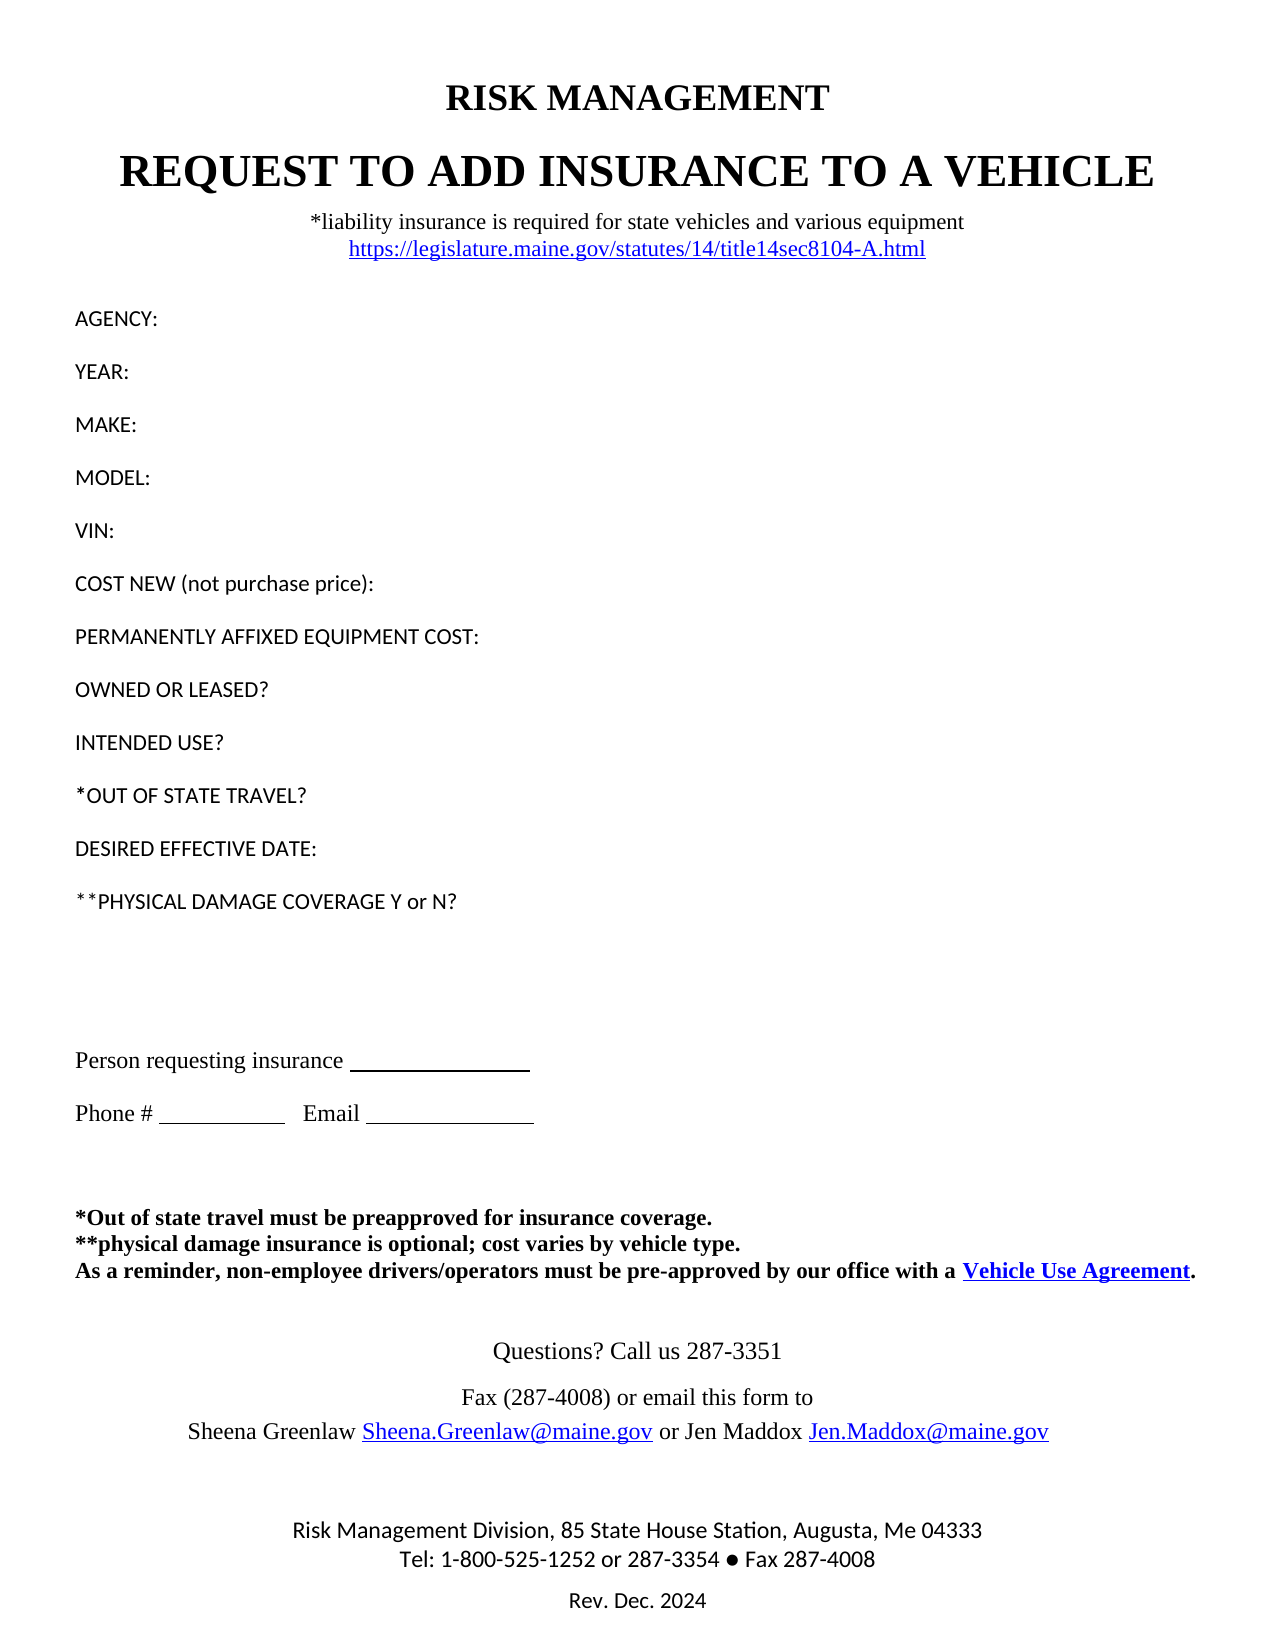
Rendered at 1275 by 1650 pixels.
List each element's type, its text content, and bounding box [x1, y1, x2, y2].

text Fax (287-4008) or email this form to [75, 1383, 1200, 1411]
text YEAR: [75, 357, 1200, 385]
text *Out of state travel must be preapproved for insurance coverage. [75, 1204, 1200, 1230]
text **physical damage insurance is optional; cost varies by vehicle type. [75, 1230, 1200, 1257]
text As a reminder, non-employee drivers/operators must be pre-approved by our office with a Vehicle Use Agreement. [75, 1257, 1200, 1283]
text RISK MANAGEMENT [75, 75, 1200, 118]
text OWNED OR LEASED? [75, 675, 1200, 703]
text *liability insurance is required for state vehicles and various equipment https://legislature.maine.gov/statutes/14/title14sec8104-A.html [75, 208, 1200, 261]
text INTENDED USE? [75, 728, 1200, 756]
text MODEL: [75, 463, 1200, 491]
text *OUT OF STATE TRAVEL? [75, 781, 1200, 809]
text COST NEW (not purchase price): [75, 569, 1200, 597]
text VIN: [75, 516, 1200, 544]
text AGENCY: [75, 304, 1200, 332]
text Person requesting insurance [75, 1046, 1200, 1074]
text MAKE: [75, 410, 1200, 438]
text Questions? Call us 287-3351 [75, 1336, 1200, 1364]
text Sheena Greenlaw Sheena.Greenlaw@maine.gov or Jen Maddox Jen.Maddox@maine.gov [75, 1417, 1200, 1445]
text PERMANENTLY AFFIXED EQUIPMENT COST: [75, 622, 1200, 650]
text **PHYSICAL DAMAGE COVERAGE Y or N? [75, 887, 1200, 915]
text DESIRED EFFECTIVE DATE: [75, 834, 1200, 862]
text REQUEST TO ADD INSURANCE TO A VEHICLE [75, 143, 1200, 196]
text Phone # Email [75, 1099, 1200, 1127]
